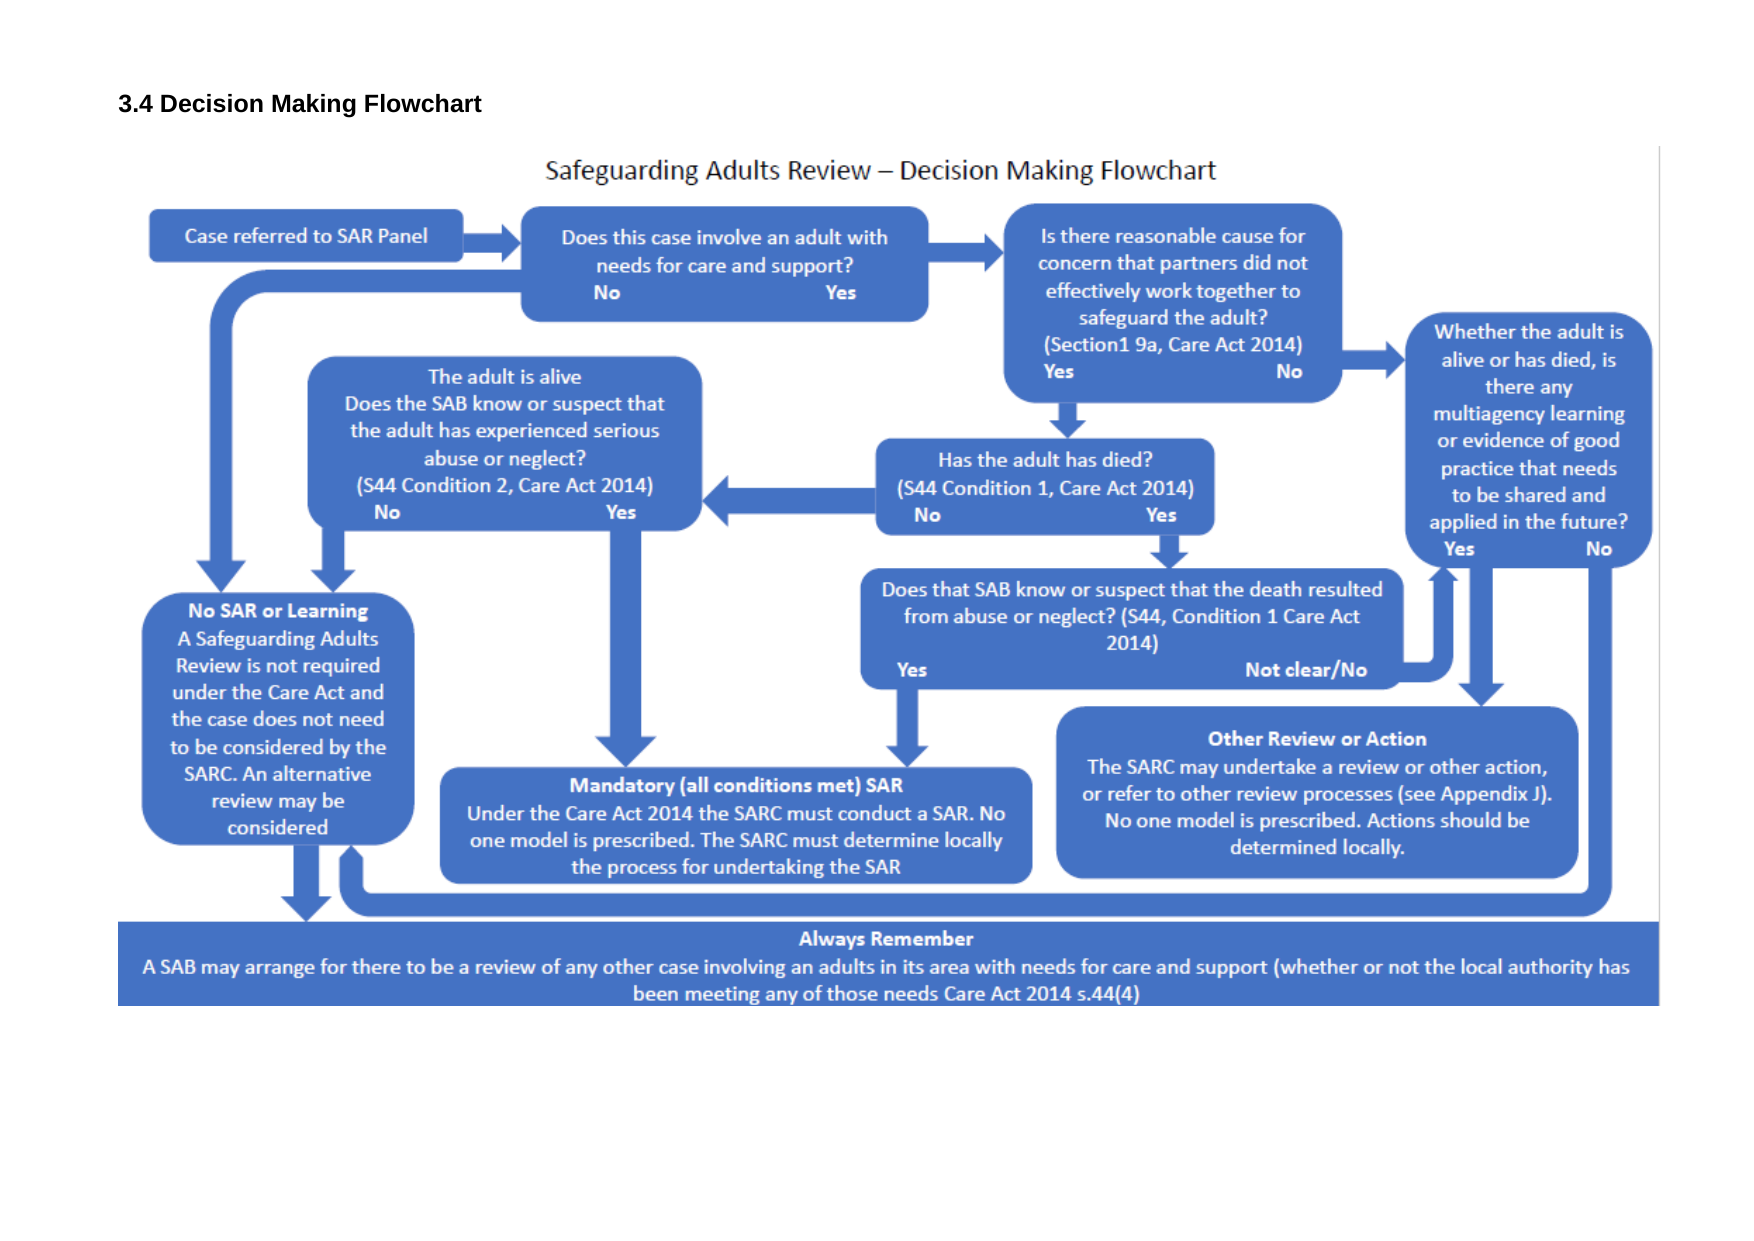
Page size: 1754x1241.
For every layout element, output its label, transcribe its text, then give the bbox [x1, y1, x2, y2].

text 3.4 Decision Making Flowchart [118, 89, 1636, 117]
picture [118, 146, 1661, 1006]
